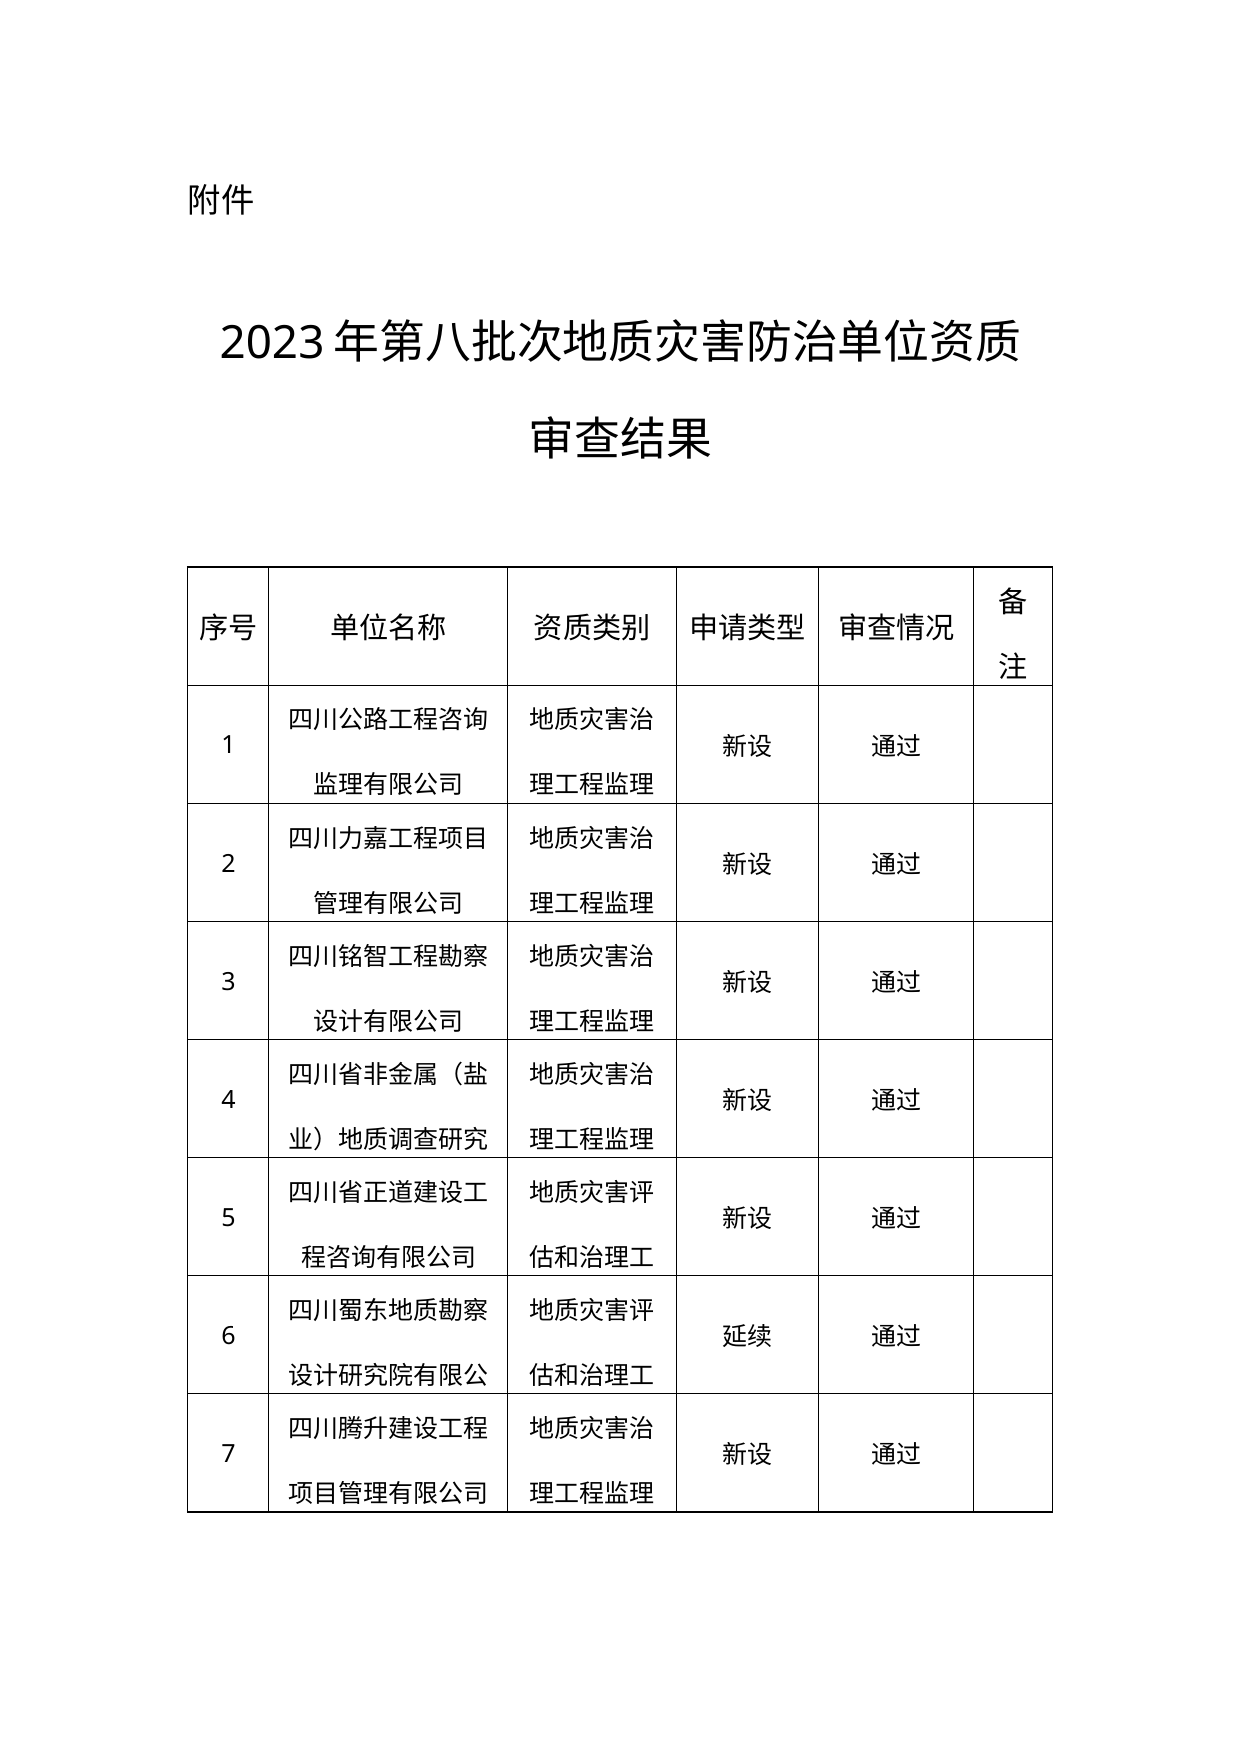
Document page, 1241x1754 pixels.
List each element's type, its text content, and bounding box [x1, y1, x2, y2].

text 审查结果 [187, 387, 1053, 484]
table_cell 通过 [819, 922, 973, 1039]
table_cell 新设 [677, 686, 818, 803]
table_cell [974, 804, 1052, 921]
table_header 单位名称 [269, 568, 507, 684]
table_cell 地质灾害治理工程监理 乙级 [508, 922, 676, 1039]
table_cell [974, 686, 1052, 803]
table_cell 6 [188, 1276, 268, 1393]
table_cell 地质灾害治理工程监理 乙级 [508, 1040, 676, 1157]
table_cell 2 [188, 804, 268, 921]
table_cell 延续 [677, 1276, 818, 1393]
table_cell 通过 [819, 804, 973, 921]
table_cell 四川蜀东地质勘察 设计研究院有限公司 [269, 1276, 507, 1393]
table_cell 地质灾害治理工程监理 乙级 [508, 804, 676, 921]
table_cell 地质灾害治理工程监理 乙级 [508, 686, 676, 803]
table_cell 通过 [819, 1158, 973, 1275]
table_cell [974, 1276, 1052, 1393]
table_cell 四川省非金属（盐业）地质调查研究所 [269, 1040, 507, 1157]
table_cell 四川省正道建设工程咨询有限公司 [269, 1158, 507, 1275]
table_cell [974, 1158, 1052, 1275]
table_cell 通过 [819, 1040, 973, 1157]
table_cell 地质灾害评估和治理工程勘查设计 甲级 [508, 1276, 676, 1393]
table_cell 四川力嘉工程项目 管理有限公司 [269, 804, 507, 921]
table_cell 四川铭智工程勘察 设计有限公司 [269, 922, 507, 1039]
text 附件 [187, 162, 1053, 224]
table_cell 新设 [677, 922, 818, 1039]
table_header 审查情况 [819, 568, 973, 684]
table_header 申请类型 [677, 568, 818, 684]
table_cell 四川公路工程咨询 监理有限公司 [269, 686, 507, 803]
table_header 资质类别 [508, 568, 676, 684]
table_cell 5 [188, 1158, 268, 1275]
table_cell 通过 [819, 1276, 973, 1393]
table_cell 新设 [677, 1394, 818, 1511]
table_cell 通过 [819, 1394, 973, 1511]
table_cell [974, 1394, 1052, 1511]
table_cell 新设 [677, 1040, 818, 1157]
text 2023年第八批次地质灾害防治单位资质 [187, 289, 1053, 387]
table_cell 通过 [819, 686, 973, 803]
table_cell 地质灾害治理工程监理 乙级 [508, 1394, 676, 1511]
table_cell 3 [188, 922, 268, 1039]
table_header 序号 [188, 568, 268, 684]
table_cell [974, 1040, 1052, 1157]
table_cell [974, 922, 1052, 1039]
table_cell 新设 [677, 1158, 818, 1275]
table_cell 新设 [677, 804, 818, 921]
table_cell 地质灾害评估和治理工程勘查设计 乙级 [508, 1158, 676, 1275]
table_cell 7 [188, 1394, 268, 1511]
table_cell 1 [188, 686, 268, 803]
table_cell 四川腾升建设工程 项目管理有限公司 [269, 1394, 507, 1511]
table_cell 4 [188, 1040, 268, 1157]
table_header 备注 [974, 568, 1052, 684]
